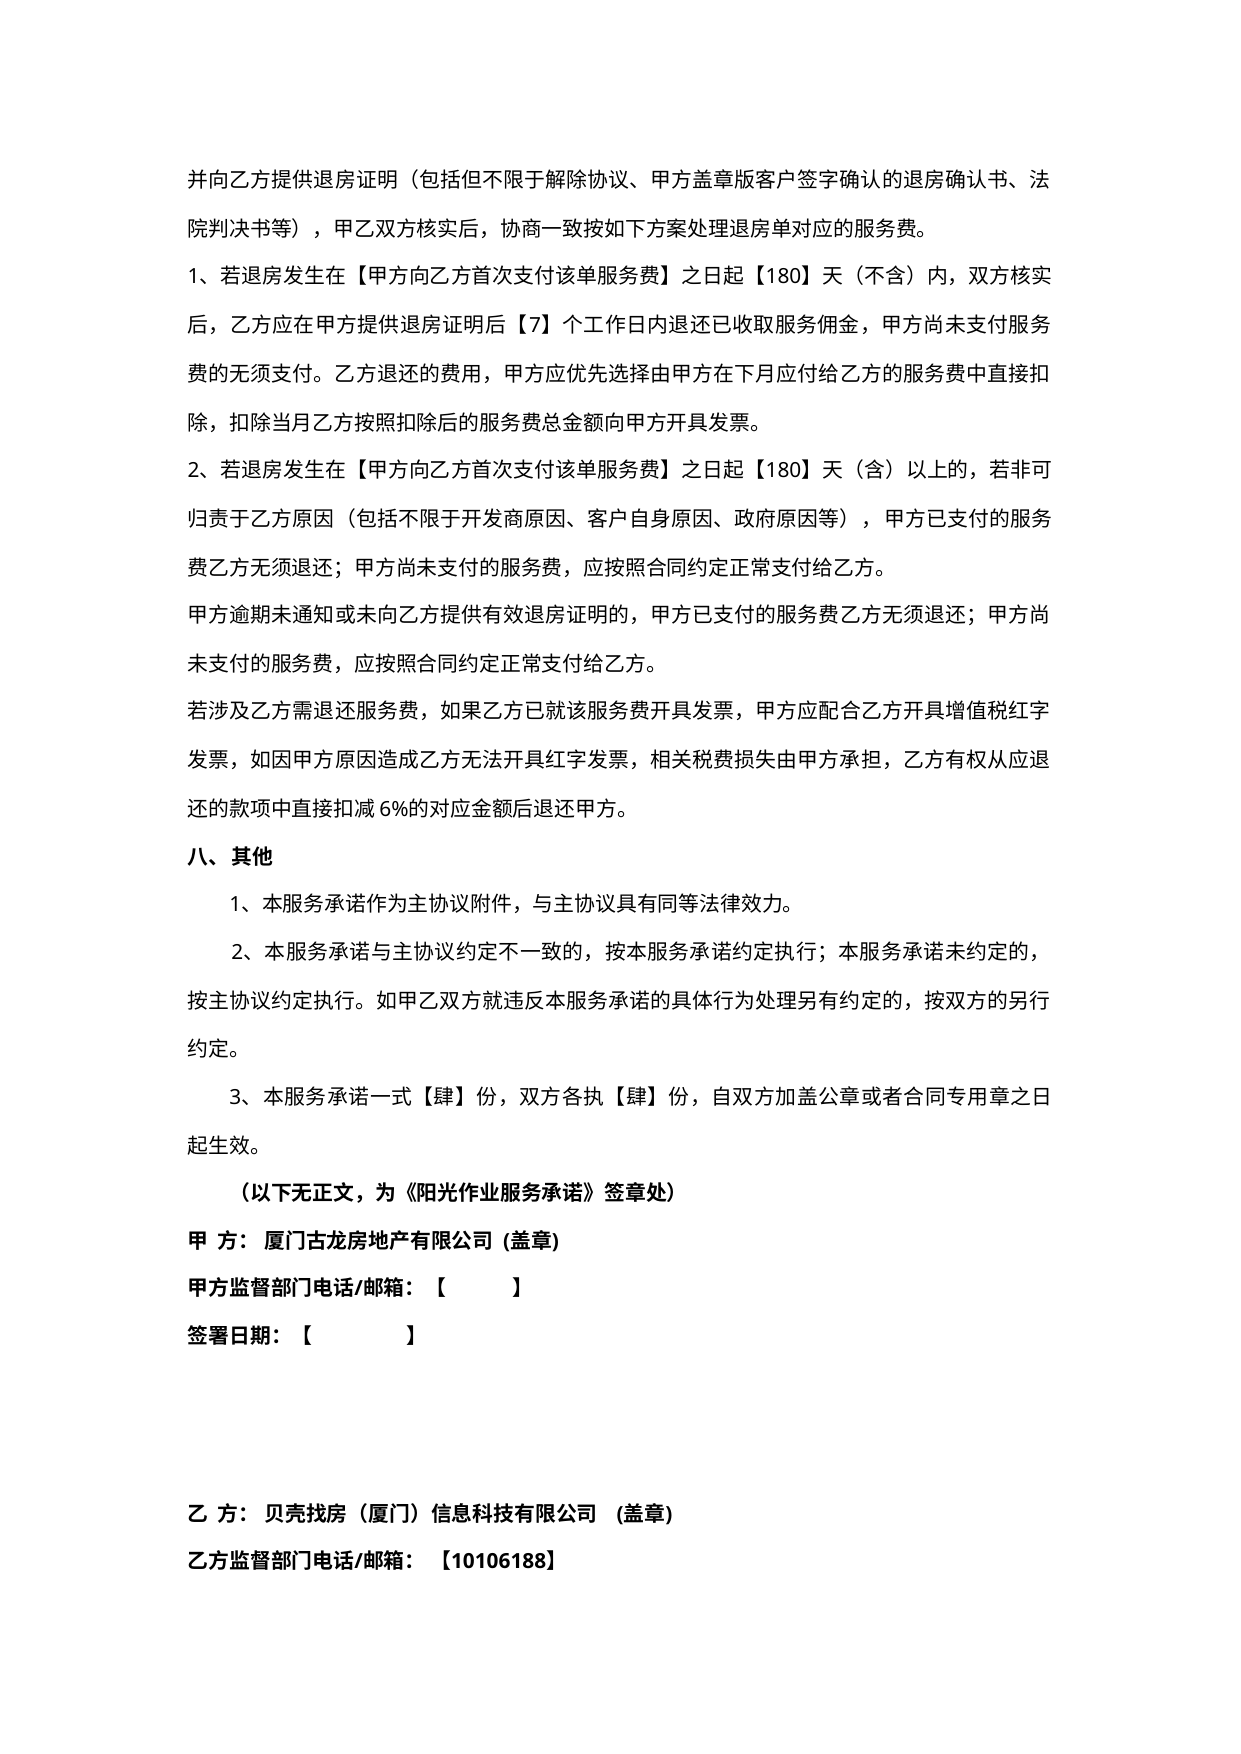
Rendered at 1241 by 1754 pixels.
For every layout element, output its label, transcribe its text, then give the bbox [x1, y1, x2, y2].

list 其他 [187, 839, 1053, 871]
text 乙方监督部门电话/邮箱： 【10106188】 [187, 1543, 1053, 1576]
text 3、本服务承诺一式【肆】份，双方各执【肆】份，自双方加盖公章或者合同专用章之日起生效。 [187, 1079, 1053, 1160]
text （以下无正文，为《阳光作业服务承诺》签章处） [187, 1175, 1053, 1208]
text 2、本服务承诺与主协议约定不一致的，按本服务承诺约定执行；本服务承诺未约定的，按主协议约定执行。如甲乙双方就违反本服务承诺的具体行为处理另有约定的，按双方的另行约定。 [187, 934, 1053, 1064]
text 乙 方： 贝壳找房（厦门）信息科技有限公司 (盖章) [187, 1496, 1053, 1528]
text 甲 方： 厦门古龙房地产有限公司 (盖章) [187, 1223, 1053, 1256]
text 若涉及乙方需退还服务费，如果乙方已就该服务费开具发票，甲方应配合乙方开具增值税红字发票，如因甲方原因造成乙方无法开具红字发票，相关税费损失由甲方承担，乙方有权从应退还的款项中直接扣减6%的对应金额后退还甲方。 [187, 694, 1053, 824]
text 签署日期：【 】 [187, 1318, 1053, 1351]
text 甲方逾期未通知或未向乙方提供有效退房证明的，甲方已支付的服务费乙方无须退还；甲方尚未支付的服务费，应按照合同约定正常支付给乙方。 [187, 597, 1053, 678]
text 2、若退房发生在【甲方向乙方首次支付该单服务费】之日起【180】天（含）以上的，若非可归责于乙方原因（包括不限于开发商原因、客户自身原因、政府原因等），甲方已支付的服务费乙方无须退还；甲方尚未支付的服务费，应按照合同约定正常支付给乙方。 [187, 452, 1053, 582]
text 1、本服务承诺作为主协议附件，与主协议具有同等法律效力。 [187, 886, 1053, 919]
text 1、若退房发生在【甲方向乙方首次支付该单服务费】之日起【180】天（不含）内，双方核实后，乙方应在甲方提供退房证明后【7】个工作日内退还已收取服务佣金，甲方尚未支付服务费的无须支付。乙方退还的费用，甲方应优先选择由甲方在下月应付给乙方的服务费中直接扣除，扣除当月乙方按照扣除后的服务费总金额向甲方开具发票。 [187, 258, 1053, 437]
text 甲方监督部门电话/邮箱：【 】 [187, 1271, 1053, 1303]
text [187, 162, 1053, 243]
